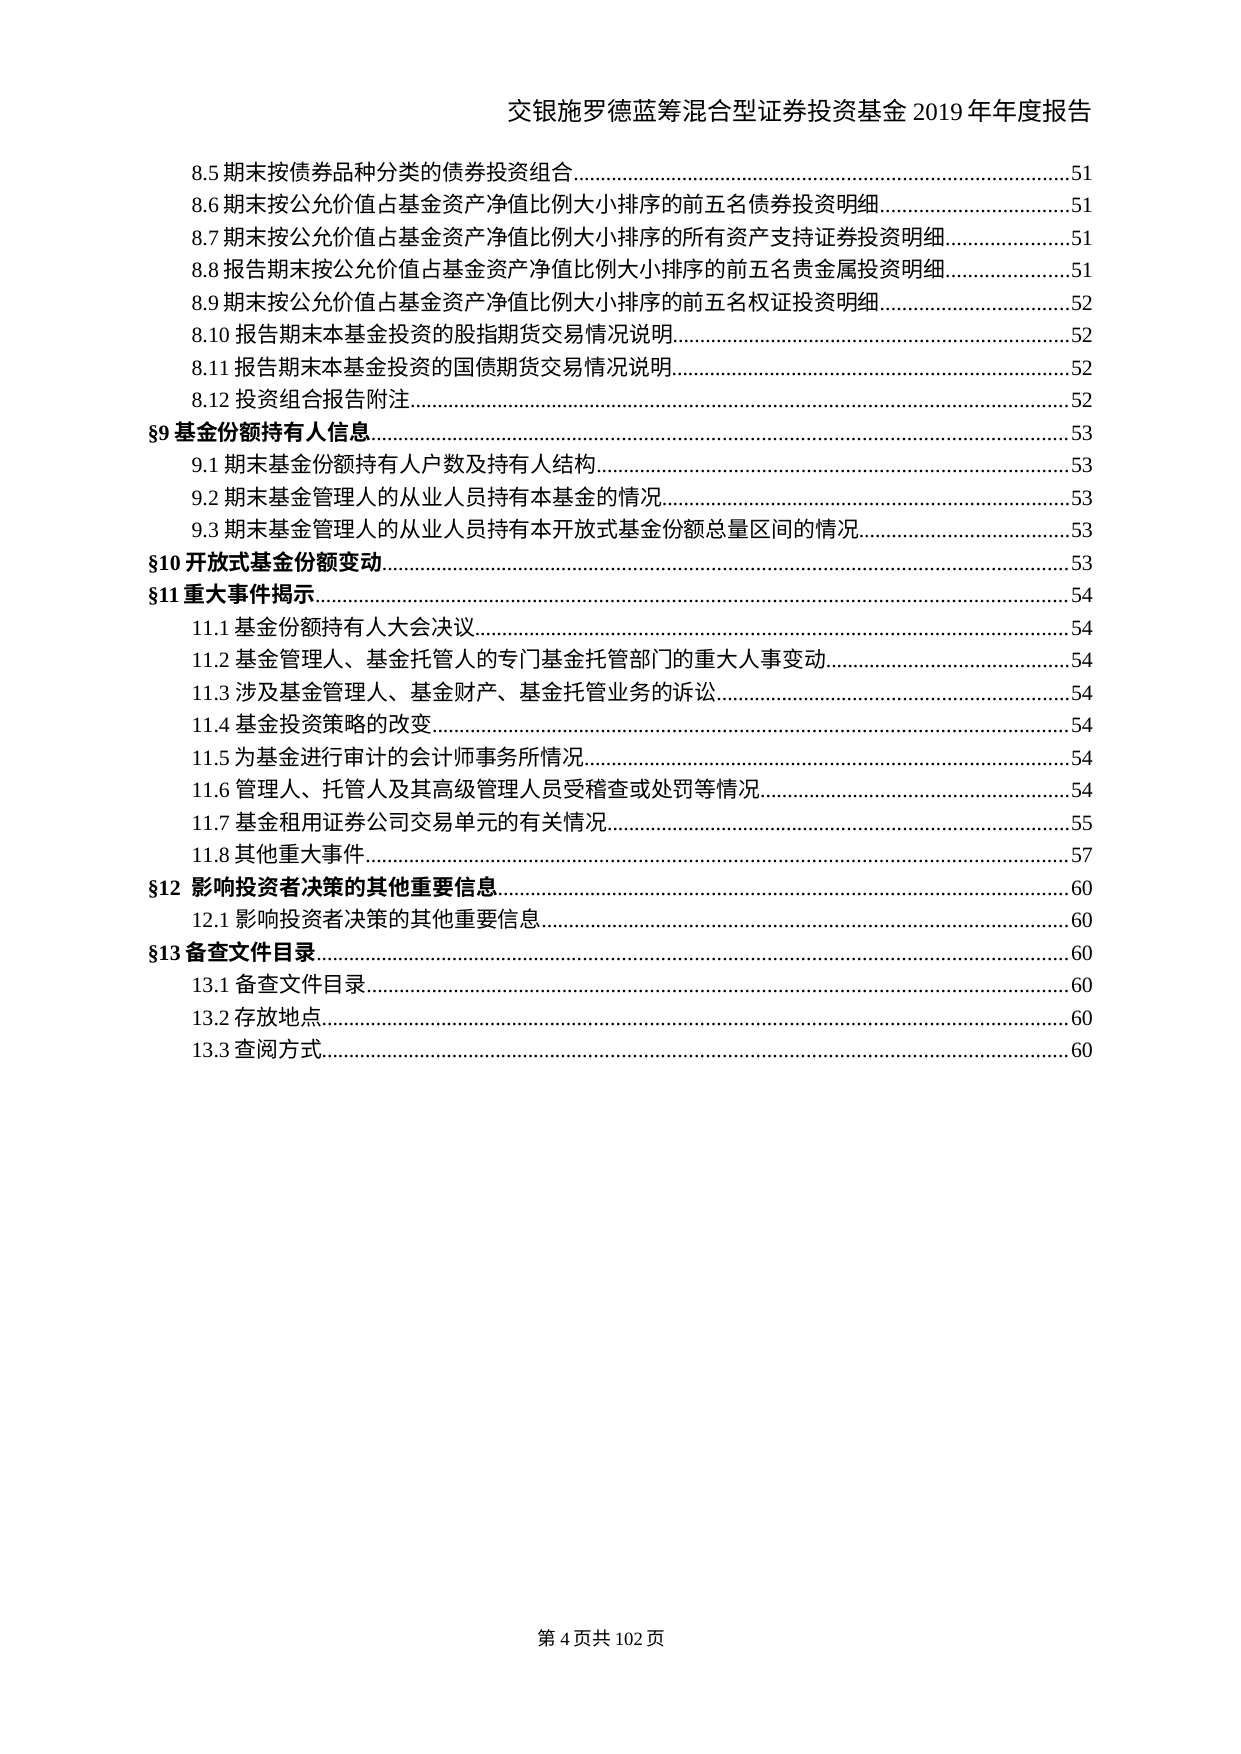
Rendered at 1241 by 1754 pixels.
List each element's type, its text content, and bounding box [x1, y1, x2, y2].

text 11.4 基金投资策略的改变 54 [191, 707, 1092, 739]
text 11.6 管理人、托管人及其高级管理人员受稽查或处罚等情况 54 [191, 772, 1092, 804]
text §11重大事件揭示 54 [148, 577, 1092, 609]
text 8.8报告期末按公允价值占基金资产净值比例大小排序的前五名贵金属投资明细 51 [191, 252, 1092, 284]
text §10开放式基金份额变动 53 [148, 544, 1092, 577]
text 11.8其他重大事件 57 [191, 837, 1092, 869]
text 8.6期末按公允价值占基金资产净值比例大小排序的前五名债券投资明细 51 [191, 187, 1092, 219]
text 11.2 基金管理人、基金托管人的专门基金托管部门的重大人事变动 54 [191, 642, 1092, 674]
text 8.12 投资组合报告附注 52 [191, 382, 1092, 414]
text 9.2 期末基金管理人的从业人员持有本基金的情况 53 [191, 479, 1092, 512]
text 9.3 期末基金管理人的从业人员持有本开放式基金份额总量区间的情况 53 [191, 512, 1092, 544]
text 13.2存放地点 60 [191, 999, 1092, 1032]
text 8.9期末按公允价值占基金资产净值比例大小排序的前五名权证投资明细 52 [191, 284, 1092, 317]
text 13.3查阅方式 60 [191, 1032, 1092, 1064]
text 8.11报告期末本基金投资的国债期货交易情况说明 52 [191, 349, 1092, 382]
text §12 影响投资者决策的其他重要信息 60 [148, 869, 1092, 902]
text §13备查文件目录 60 [148, 934, 1092, 967]
text 11.5为基金进行审计的会计师事务所情况 54 [191, 739, 1092, 772]
text §9基金份额持有人信息 53 [148, 414, 1092, 447]
text 11.1基金份额持有人大会决议 54 [191, 609, 1092, 642]
text 8.7期末按公允价值占基金资产净值比例大小排序的所有资产支持证券投资明细 51 [191, 219, 1092, 252]
text 9.1 期末基金份额持有人户数及持有人结构 53 [191, 447, 1092, 479]
text 11.3 涉及基金管理人、基金财产、基金托管业务的诉讼 54 [191, 674, 1092, 707]
text 11.7 基金租用证券公司交易单元的有关情况 55 [191, 804, 1092, 837]
text 12.1 影响投资者决策的其他重要信息 60 [191, 902, 1092, 934]
text 13.1 备查文件目录 60 [191, 967, 1092, 999]
text 8.5期末按债券品种分类的债券投资组合 51 [191, 154, 1092, 187]
text 8.10 报告期末本基金投资的股指期货交易情况说明 52 [191, 317, 1092, 349]
